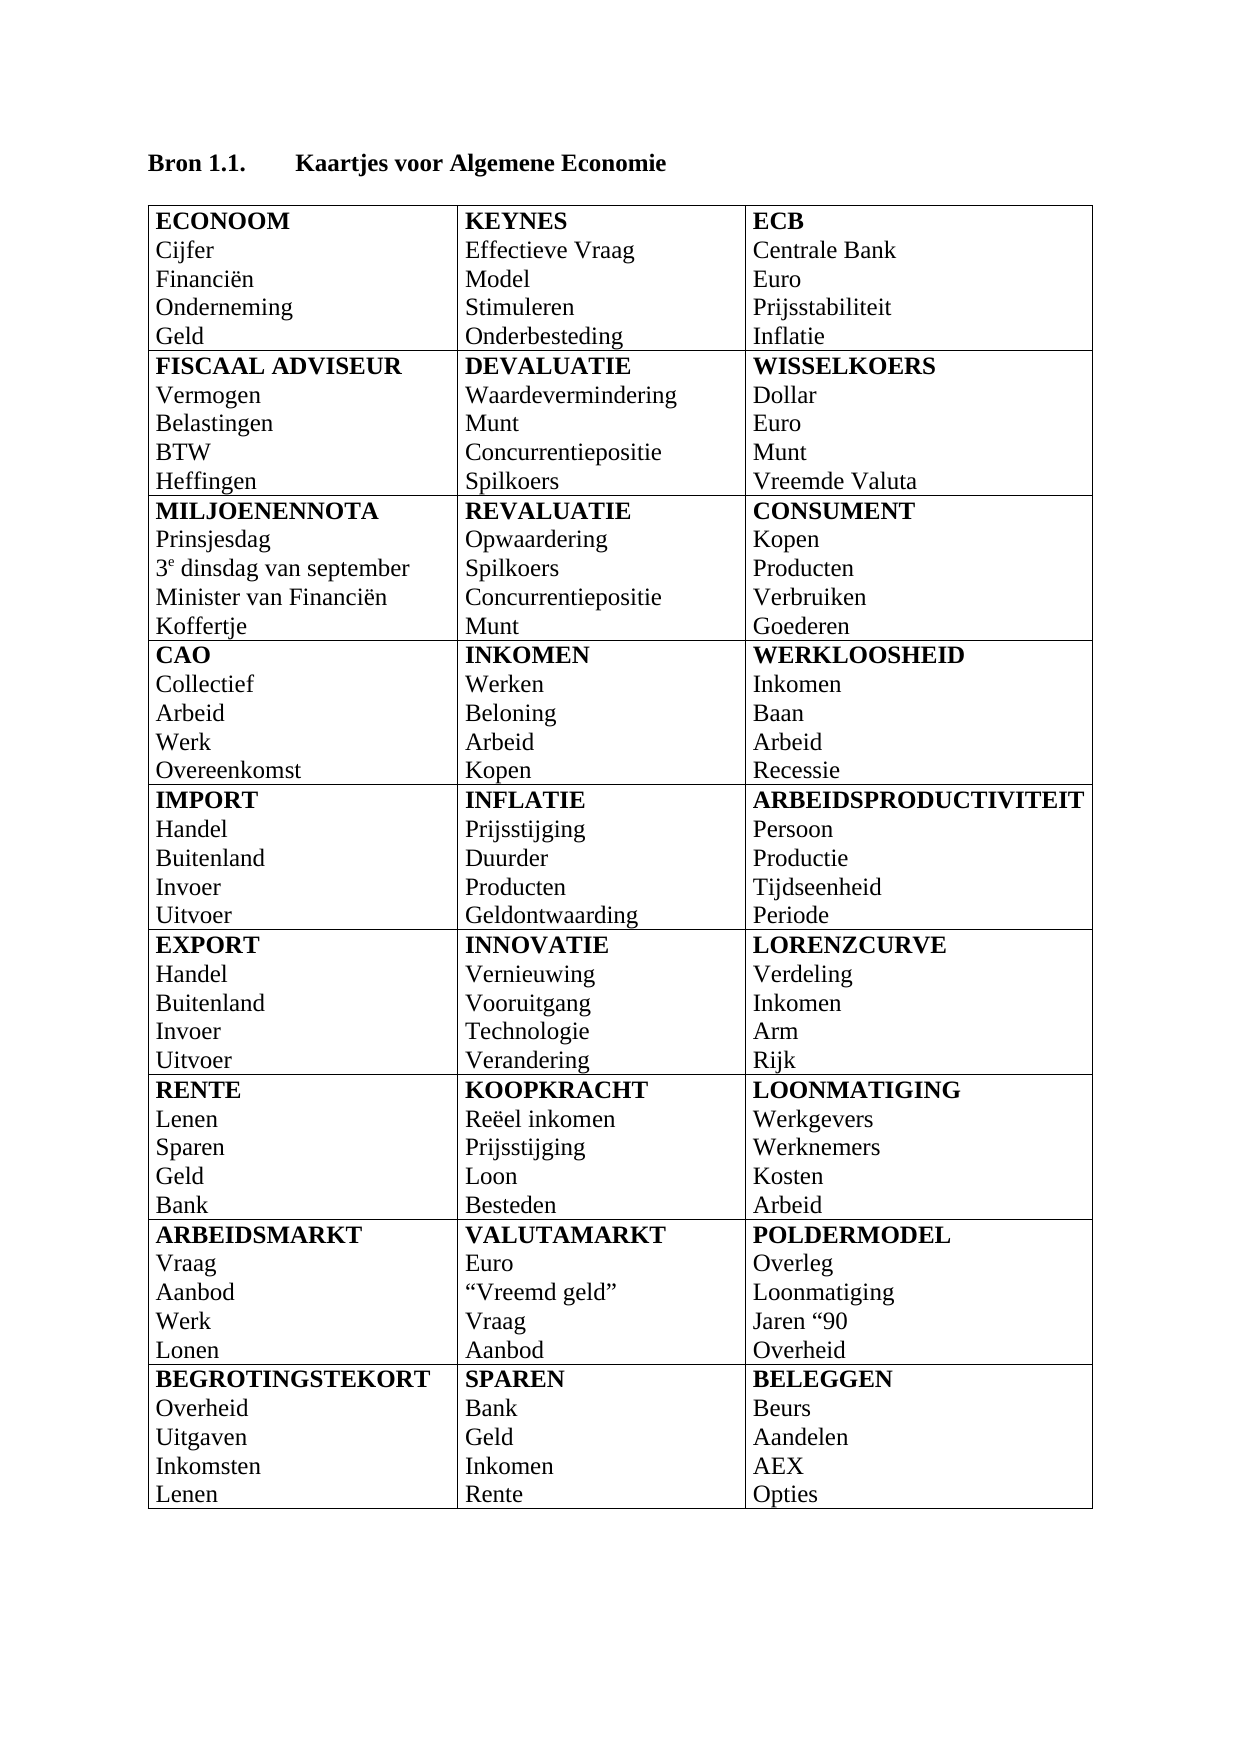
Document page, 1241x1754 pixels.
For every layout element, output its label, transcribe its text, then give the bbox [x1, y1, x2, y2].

table_cell LORENZCURVE Verdeling Inkomen Arm Rijk [746, 930, 1092, 1074]
table_cell KOOPKRACHT Reëel inkomen Prijsstijging Loon Besteden [458, 1075, 745, 1219]
table_cell VALUTAMARKT Euro “Vreemd geld” Vraag Aanbod [458, 1220, 745, 1363]
table_cell BELEGGEN Beurs Aandelen AEX Opties [746, 1365, 1092, 1508]
table_cell MILJOENENNOTA Prinsjesdag 3e dinsdag van september Minister van Financiën Koffertje [149, 496, 457, 639]
table_header ECONOOM Cijfer Financiën Onderneming Geld [149, 206, 457, 350]
table_cell INFLATIE Prijsstijging Duurder Producten Geldontwaarding [458, 785, 745, 929]
table_cell ARBEIDSPRODUCTIVITEIT Persoon Productie Tijdseenheid Periode [746, 785, 1092, 929]
table_cell POLDERMODEL Overleg Loonmatiging Jaren “90 Overheid [746, 1220, 1092, 1363]
table_header ECB Centrale Bank Euro Prijsstabiliteit Inflatie [746, 206, 1092, 350]
table_cell INKOMEN Werken Beloning Arbeid Kopen [458, 641, 745, 784]
table_cell ARBEIDSMARKT Vraag Aanbod Werk Lonen [149, 1220, 457, 1363]
table_cell CONSUMENT Kopen Producten Verbruiken Goederen [746, 496, 1092, 639]
table_cell CAO Collectief Arbeid Werk Overeenkomst [149, 641, 457, 784]
table_cell IMPORT Handel Buitenland Invoer Uitvoer [149, 785, 457, 929]
table_cell SPAREN Bank Geld Inkomen Rente [458, 1365, 745, 1508]
table_cell DEVALUATIE Waardevermindering Munt Concurrentiepositie Spilkoers [458, 351, 745, 495]
table_cell RENTE Lenen Sparen Geld Bank [149, 1075, 457, 1219]
table_cell INNOVATIE Vernieuwing Vooruitgang Technologie Verandering [458, 930, 745, 1074]
table_cell LOONMATIGING Werkgevers Werknemers Kosten Arbeid [746, 1075, 1092, 1219]
table_cell WERKLOOSHEID Inkomen Baan Arbeid Recessie [746, 641, 1092, 784]
table_header KEYNES Effectieve Vraag Model Stimuleren Onderbesteding [458, 206, 745, 350]
table_cell BEGROTINGSTEKORT Overheid Uitgaven Inkomsten Lenen [149, 1365, 457, 1508]
table_cell EXPORT Handel Buitenland Invoer Uitvoer [149, 930, 457, 1074]
table_cell FISCAAL ADVISEUR Vermogen Belastingen BTW Heffingen [149, 351, 457, 495]
table_cell REVALUATIE Opwaardering Spilkoers Concurrentiepositie Munt [458, 496, 745, 639]
subtitle Bron 1.1. Kaartjes voor Algemene Economie [148, 148, 1093, 176]
table_cell WISSELKOERS Dollar Euro Munt Vreemde Valuta [746, 351, 1092, 495]
